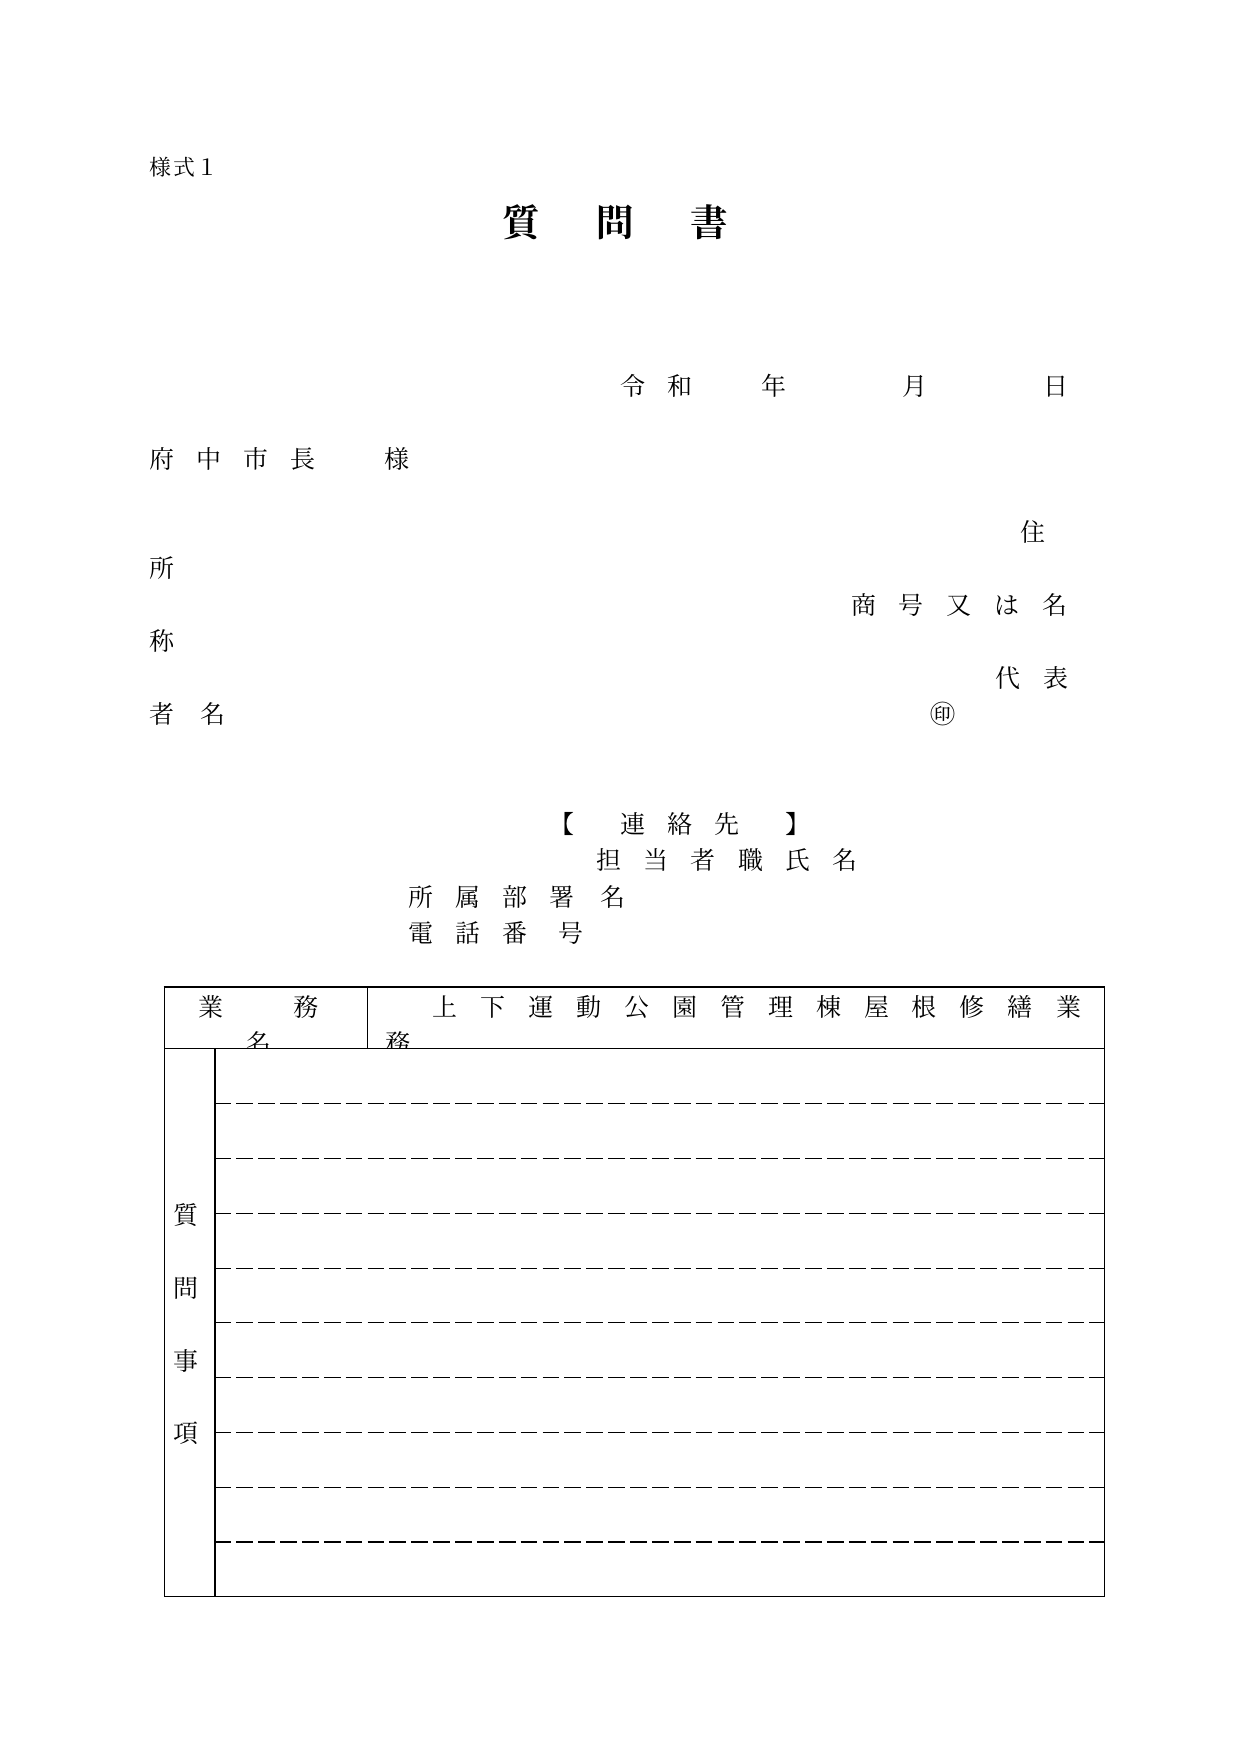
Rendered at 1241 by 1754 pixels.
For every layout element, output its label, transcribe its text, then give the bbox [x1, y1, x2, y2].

table_cell [216, 1377, 1104, 1432]
text 住所 [149, 512, 1091, 585]
text 質 問 書 [149, 184, 1091, 257]
table_cell 質 問 事 項 [165, 1049, 214, 1596]
table_header 上下運動公園管理棟屋根修繕業務 [368, 988, 1104, 1048]
table_cell [216, 1322, 1104, 1377]
table_cell [216, 1268, 1104, 1322]
table_cell [216, 1158, 1104, 1213]
text 電話番号 [149, 913, 1091, 950]
text 【 連絡先 】 [149, 804, 1091, 841]
text 代表者名 ㊞ [149, 658, 1091, 731]
table_cell [216, 1487, 1104, 1541]
text 所属部署名 [149, 877, 1091, 913]
table_cell [216, 1432, 1104, 1487]
table_cell [216, 1103, 1104, 1158]
text 令和 年 月 日 [149, 330, 1091, 403]
text 担当者職氏名 [149, 841, 1091, 877]
table_cell [216, 1049, 1104, 1103]
table_cell [216, 1541, 1104, 1596]
table_header 業 務 名 [165, 988, 367, 1048]
text 府中市長 様 [149, 439, 1091, 476]
text 様式１ [149, 148, 1091, 184]
text 商号又は名称 [149, 585, 1091, 658]
table_cell [216, 1213, 1104, 1267]
